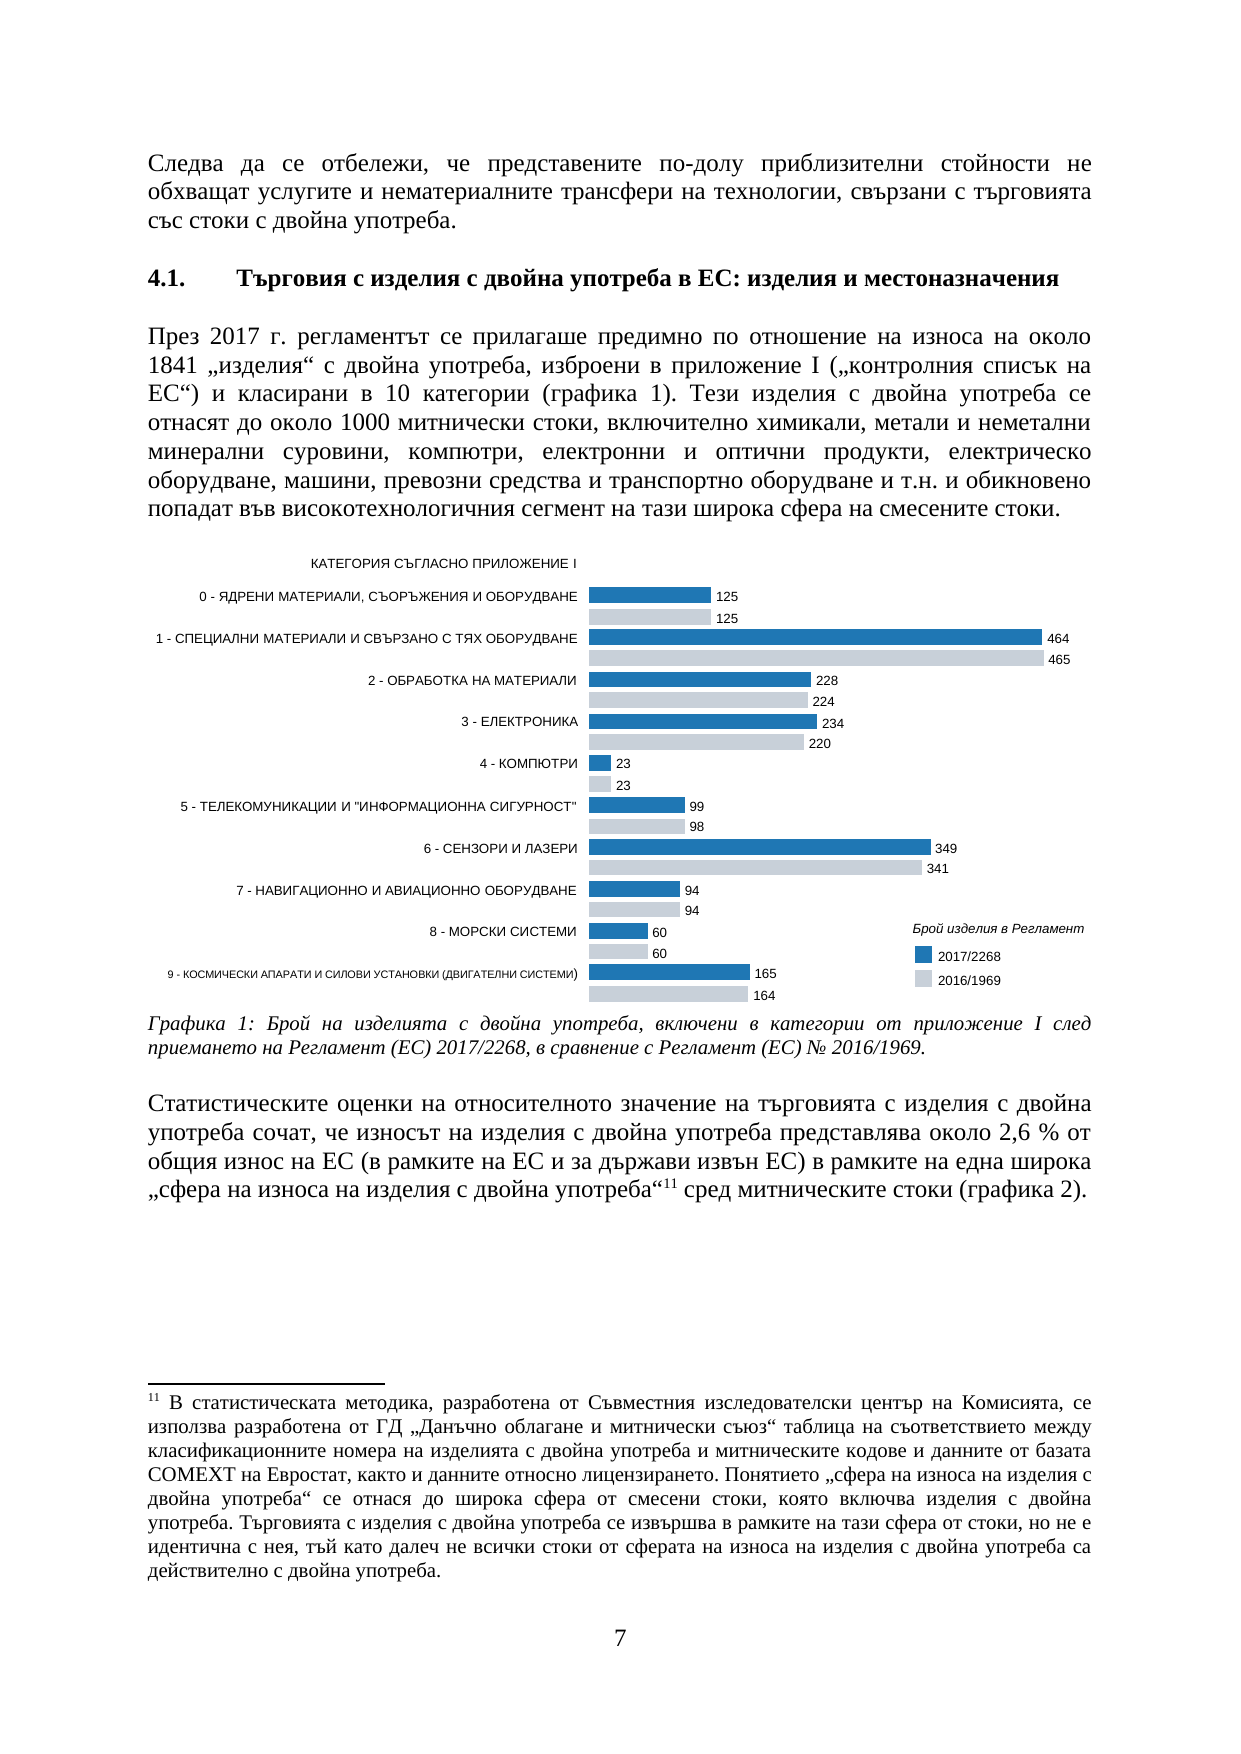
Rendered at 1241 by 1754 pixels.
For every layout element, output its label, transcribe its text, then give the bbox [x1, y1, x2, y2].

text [148, 148, 1093, 234]
text 4.1. Търговия с изделия с двойна употреба в ЕС: изделия и местоназначения [148, 263, 1093, 292]
text Статистическите оценки на относителното значение на търговията с изделия с двойна употреба сочат, че износът на изделия с двойна употреба представлява около 2,6 % от общия износ на ЕС (в рамките на ЕС и за държави извън ЕС) в рамките на една широка „сфера на износа на изделия с двойна употреба“ сред митническите стоки (графика 2). [148, 1088, 1093, 1203]
text През 2017 г. регламентът се прилагаше предимно по отношение на износа на около 1841 „изделия“ с двойна употреба, изброени в приложение I („контролния списък на ЕС“) и класирани в 10 категории (графика 1). Тези изделия с двойна употреба се отнасят до около 1000 митнически стоки, включително химикали, метали и неметални минерални суровини, компютри, електронни и оптични продукти, електрическо оборудване, машини, превозни средства и транспортно оборудване и т.н. и обикновено попадат във високотехнологичния сегмент на тази широка сфера на смесените стоки. [148, 321, 1093, 522]
text Графика 1: Брой на изделията с двойна употреба, включени в категории от приложение I след приемането на Регламент (ЕС) 2017/2268, в сравнение с Регламент (ЕС) № 2016/1969. [148, 551, 1093, 1059]
